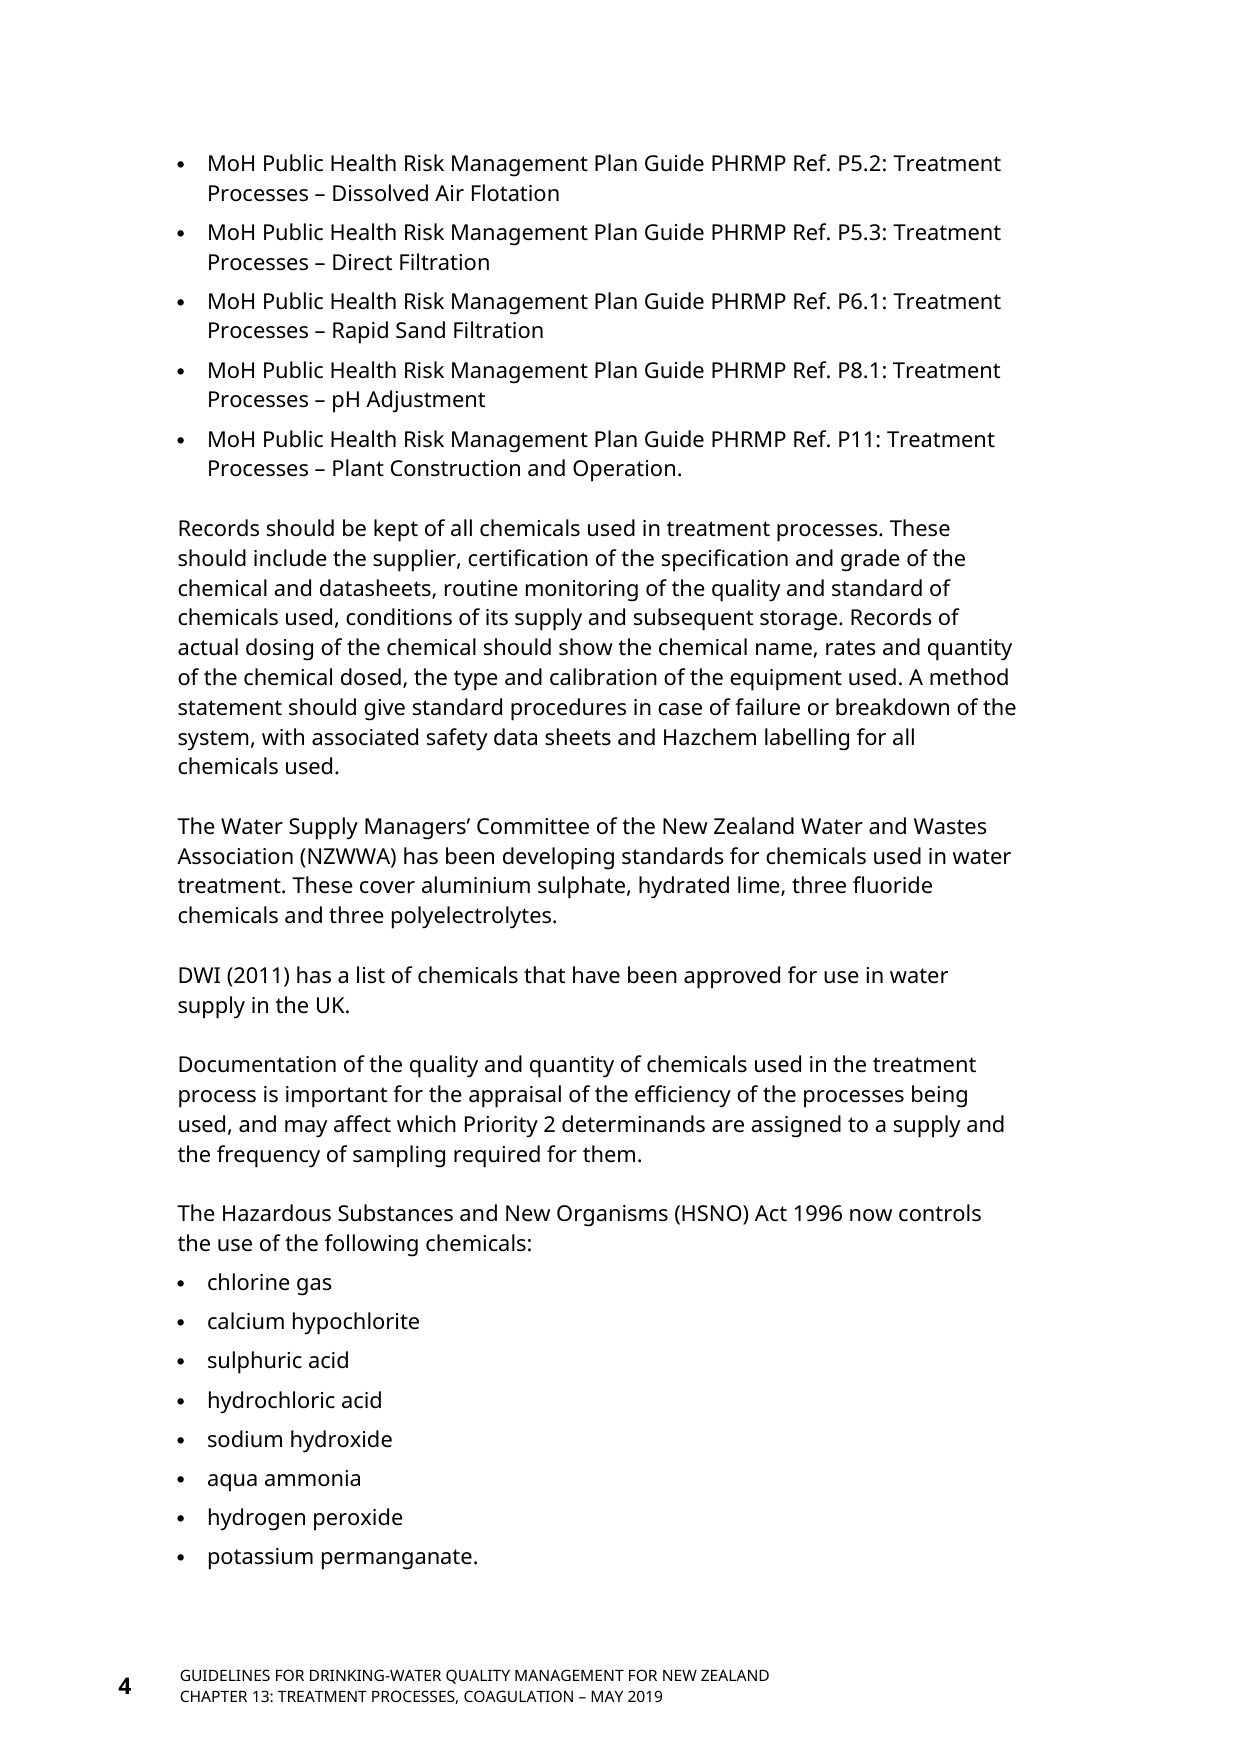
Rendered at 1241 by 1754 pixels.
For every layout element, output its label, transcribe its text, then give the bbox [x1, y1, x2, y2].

text sulphuric acid [177, 1345, 1019, 1375]
text The Water Supply Managers’ Committee of the New Zealand Water and Wastes Association (NZWWA) has been developing standards for chemicals used in water treatment. These cover aluminium sulphate, hydrated lime, three fluoride chemicals and three polyelectrolytes. [177, 811, 1019, 930]
text DWI (2011) has a list of chemicals that have been approved for use in water supply in the UK. [177, 960, 1019, 1019]
text aqua ammonia [177, 1463, 1019, 1493]
text The Hazardous Substances and New Organisms (HSNO) Act 1996 now controls the use of the following chemicals: [177, 1198, 1019, 1258]
text chlorine gas [177, 1267, 1019, 1297]
text MoH Public Health Risk Management Plan Guide PHRMP Ref. P8.1: Treatment Processes – pH Adjustment [177, 354, 1019, 414]
text hydrochloric acid [177, 1384, 1019, 1414]
text MoH Public Health Risk Management Plan Guide PHRMP Ref. P5.2: Treatment Processes – Dissolved Air Flotation [177, 148, 1019, 207]
text Documentation of the quality and quantity of chemicals used in the treatment process is important for the appraisal of the efficiency of the processes being used, and may affect which Priority 2 determinands are assigned to a supply and the frequency of sampling required for them. [177, 1049, 1019, 1168]
text MoH Public Health Risk Management Plan Guide PHRMP Ref. P5.3: Treatment Processes – Direct Filtration [177, 217, 1019, 276]
text sodium hydroxide [177, 1424, 1019, 1453]
text potassium permanganate. [177, 1541, 1019, 1571]
text MoH Public Health Risk Management Plan Guide PHRMP Ref. P11: Treatment Processes – Plant Construction and Operation. [177, 423, 1019, 483]
text hydrogen peroxide [177, 1502, 1019, 1532]
text MoH Public Health Risk Management Plan Guide PHRMP Ref. P6.1: Treatment Processes – Rapid Sand Filtration [177, 286, 1019, 345]
text Records should be kept of all chemicals used in treatment processes. These should include the supplier, certification of the specification and grade of the chemical and datasheets, routine monitoring of the quality and standard of chemicals used, conditions of its supply and subsequent storage. Records of actual dosing of the chemical should show the chemical name, rates and quantity of the chemical dosed, the type and calibration of the equipment used. A method statement should give standard procedures in case of failure or breakdown of the system, with associated safety data sheets and Hazchem labelling for all chemicals used. [177, 513, 1019, 781]
text calcium hypochlorite [177, 1306, 1019, 1336]
